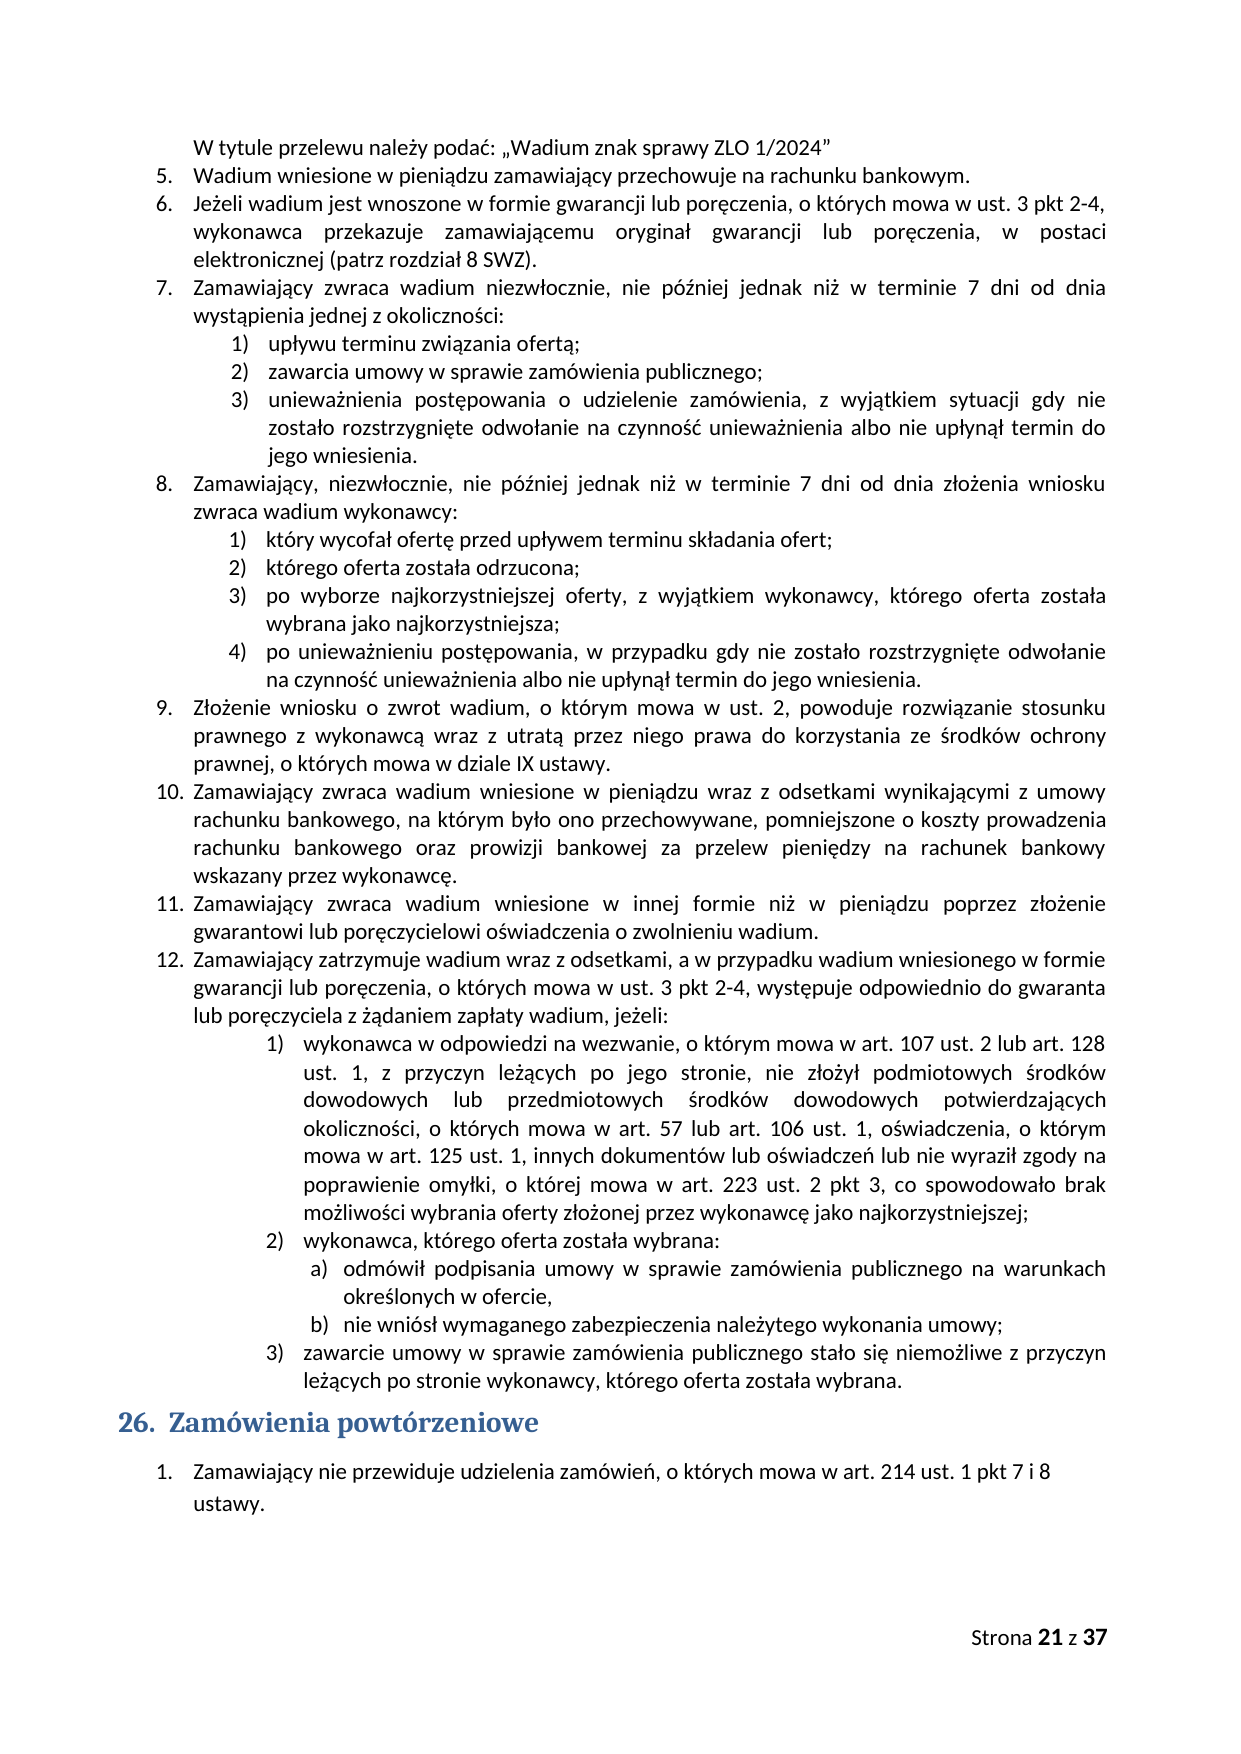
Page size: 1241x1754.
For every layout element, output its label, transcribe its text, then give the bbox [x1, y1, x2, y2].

list po wyborze najkorzystniejszej oferty, z wyjątkiem wykonawcy, którego oferta została wybrana jako najkorzystniejsza; [228, 581, 1107, 637]
list Zamawiający zwraca wadium wniesione w pieniądzu wraz z odsetkami wynikającymi z umowy rachunku bankowego, na którym było ono przechowywane, pomniejszone o koszty prowadzenia rachunku bankowego oraz prowizji bankowej za przelew pieniędzy na rachunek bankowy wskazany przez wykonawcę. [156, 777, 1107, 889]
list upływu terminu związania ofertą; [231, 329, 1107, 357]
list zawarcia umowy w sprawie zamówienia publicznego; [231, 357, 1107, 385]
list odmówił podpisania umowy w sprawie zamówienia publicznego na warunkach określonych w ofercie, [310, 1254, 1107, 1310]
list Zamawiający zwraca wadium wniesione w innej formie niż w pieniądzu poprzez złożenie gwarantowi lub poręczycielowi oświadczenia o zwolnieniu wadium. [156, 889, 1107, 946]
list Złożenie wniosku o zwrot wadium, o którym mowa w ust. 2, powoduje rozwiązanie stosunku prawnego z wykonawcą wraz z utratą przez niego prawa do korzystania ze środków ochrony prawnej, o których mowa w dziale IX ustawy. [156, 693, 1107, 777]
list Zamawiający zwraca wadium niezwłocznie, nie później jednak niż w terminie 7 dni od dnia wystąpienia jednej z okoliczności: [156, 273, 1107, 329]
list Zamawiający nie przewiduje udzielenia zamówień, o których mowa w art. 214 ust. 1 pkt 7 i 8 ustawy. [156, 1457, 1107, 1518]
list po unieważnieniu postępowania, w przypadku gdy nie zostało rozstrzygnięte odwołanie na czynność unieważnienia albo nie upłynął termin do jego wniesienia. [228, 637, 1107, 693]
list nie wniósł wymaganego zabezpieczenia należytego wykonania umowy; [310, 1310, 1107, 1338]
list wykonawca w odpowiedzi na wezwanie, o którym mowa w art. 107 ust. 2 lub art. 128 ust. 1, z przyczyn leżących po jego stronie, nie złożył podmiotowych środków dowodowych lub przedmiotowych środków dowodowych potwierdzających okoliczności, o których mowa w art. 57 lub art. 106 ust. 1, oświadczenia, o którym mowa w art. 125 ust. 1, innych dokumentów lub oświadczeń lub nie wyraził zgody na poprawienie omyłki, o której mowa w art. 223 ust. 2 pkt 3, co spowodowało brak możliwości wybrania oferty złożonej przez wykonawcę jako najkorzystniejszej; [266, 1029, 1107, 1226]
list Wadium wniesione w pieniądzu zamawiający przechowuje na rachunku bankowym. [156, 161, 1107, 189]
list wykonawca, którego oferta została wybrana: [266, 1226, 1107, 1254]
list unieważnienia postępowania o udzielenie zamówienia, z wyjątkiem sytuacji gdy nie zostało rozstrzygnięte odwołanie na czynność unieważnienia albo nie upłynął termin do jego wniesienia. [231, 385, 1107, 469]
list Jeżeli wadium jest wnoszone w formie gwarancji lub poręczenia, o których mowa w ust. 3 pkt 2-4, wykonawca przekazuje zamawiającemu oryginał gwarancji lub poręczenia, w postaci elektronicznej (patrz rozdział 8 SWZ). [156, 189, 1107, 273]
list Zamawiający, niezwłocznie, nie później jednak niż w terminie 7 dni od dnia złożenia wniosku zwraca wadium wykonawcy: [156, 469, 1107, 525]
list W tytule przelewu należy podać: „Wadium znak sprawy ZLO 1/2024” [193, 133, 1107, 161]
list zawarcie umowy w sprawie zamówienia publicznego stało się niemożliwe z przyczyn leżących po stronie wykonawcy, którego oferta została wybrana. [266, 1338, 1107, 1394]
list którego oferta została odrzucona; [228, 553, 1107, 581]
list Zamawiający zatrzymuje wadium wraz z odsetkami, a w przypadku wadium wniesionego w formie gwarancji lub poręczenia, o których mowa w ust. 3 pkt 2-4, występuje odpowiednio do gwaranta lub poręczyciela z żądaniem zapłaty wadium, jeżeli: [156, 946, 1107, 1029]
list który wycofał ofertę przed upływem terminu składania ofert; [228, 525, 1107, 553]
subtitle Zamówienia powtórzeniowe [118, 1406, 1107, 1440]
